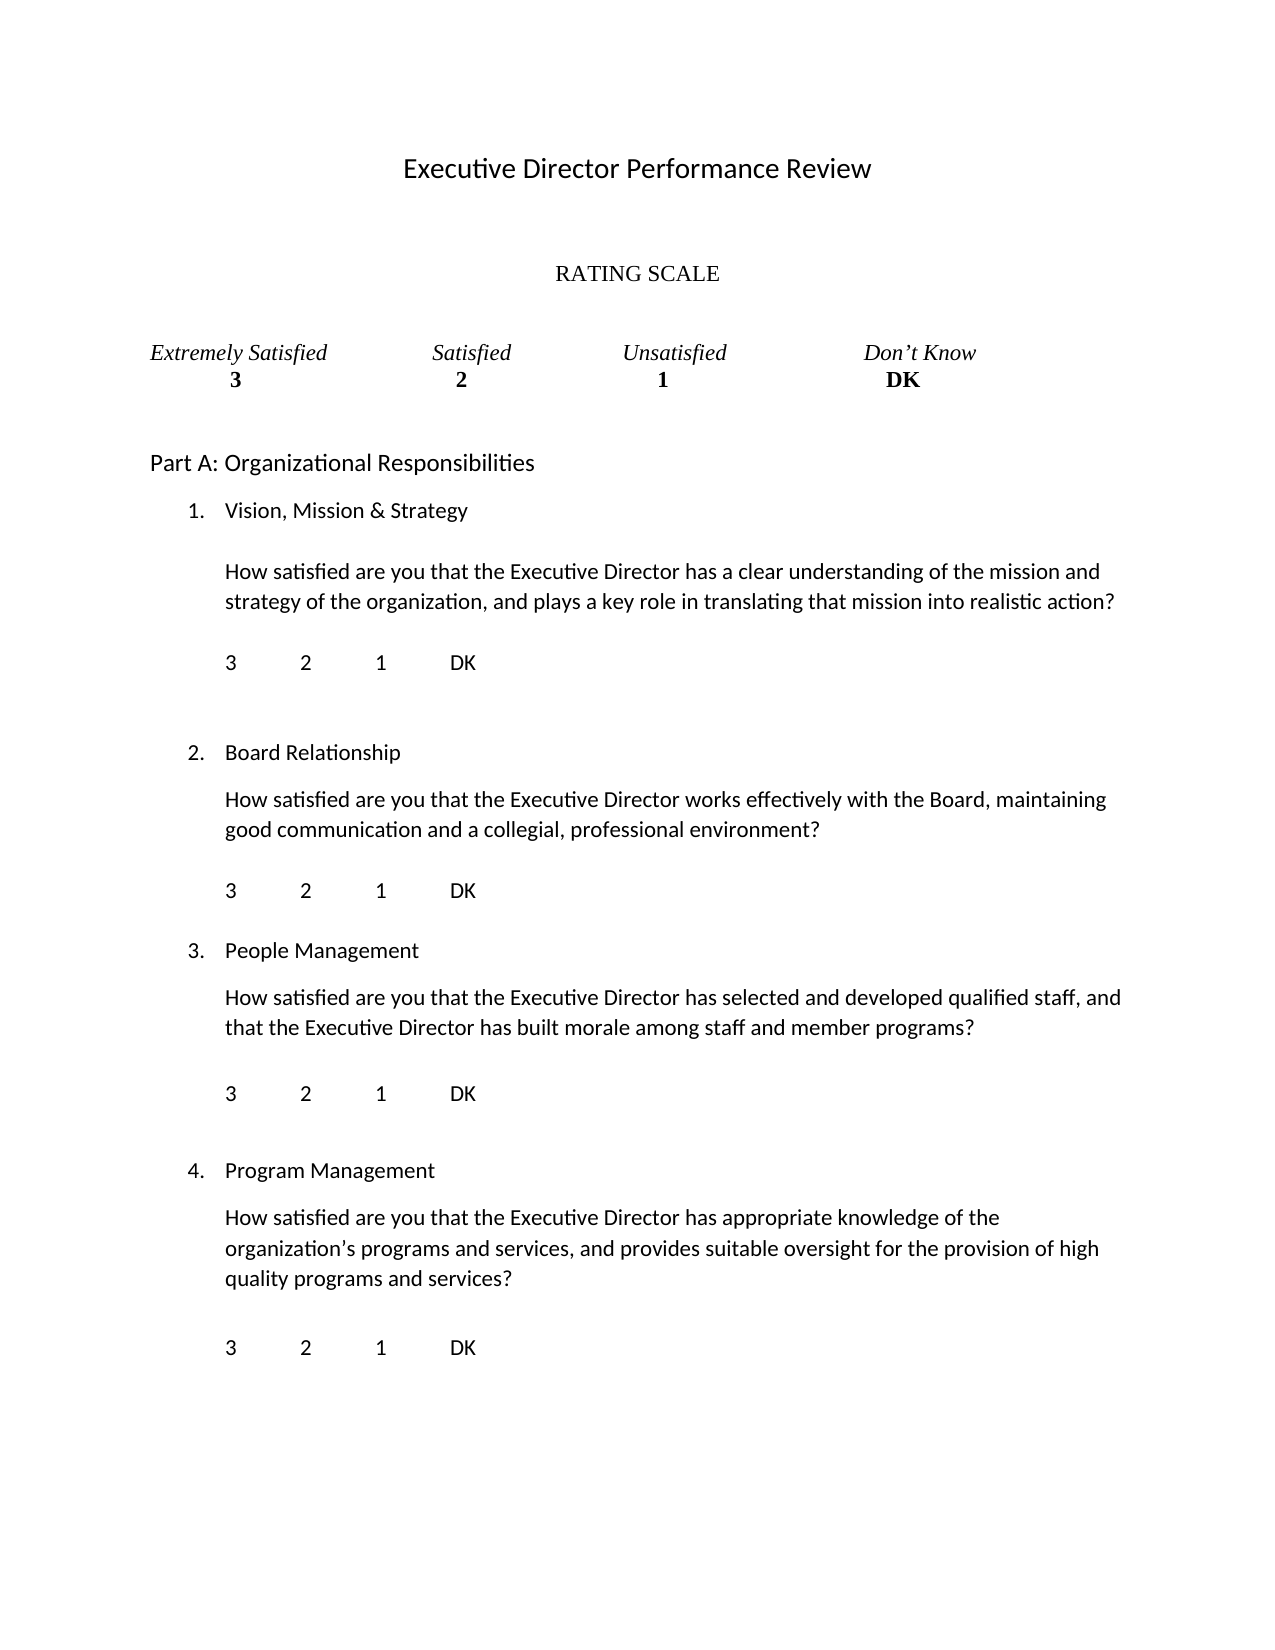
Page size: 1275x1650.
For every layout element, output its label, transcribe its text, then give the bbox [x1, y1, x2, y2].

list Vision, Mission & Strategy [187, 497, 1125, 525]
text Extremely Satisfied Satisfied Unsatisfied Don’t Know [150, 339, 1099, 366]
text 3 2 1 DK [225, 1333, 1125, 1361]
text RATING SCALE [150, 260, 1125, 287]
list People Management [187, 936, 1125, 964]
text How satisfied are you that the Executive Director has selected and developed qualified staff, and that the Executive Director has built morale among staff and member programs? [225, 983, 1125, 1041]
text How satisfied are you that the Executive Director has appropriate knowledge of the organization’s programs and services, and provides suitable oversight for the provision of high quality programs and services? [225, 1203, 1125, 1292]
text Part A: Organizational Responsibilities [150, 447, 1125, 478]
list How satisfied are you that the Executive Director has a clear understanding of the mission and strategy of the organization, and plays a key role in translating that mission into realistic action? [225, 557, 1125, 615]
list 3 2 1 DK [225, 876, 1125, 904]
text 3 2 1 DK [161, 366, 1099, 392]
text Executive Director Performance Review [150, 150, 1125, 186]
list Program Management [187, 1157, 1125, 1185]
text 3 2 1 DK [225, 1079, 1125, 1108]
list Board Relationship [187, 738, 1125, 766]
list 3 2 1 DK [225, 648, 1125, 676]
text How satisfied are you that the Executive Director works effectively with the Board, maintaining good communication and a collegial, professional environment? [225, 785, 1125, 843]
